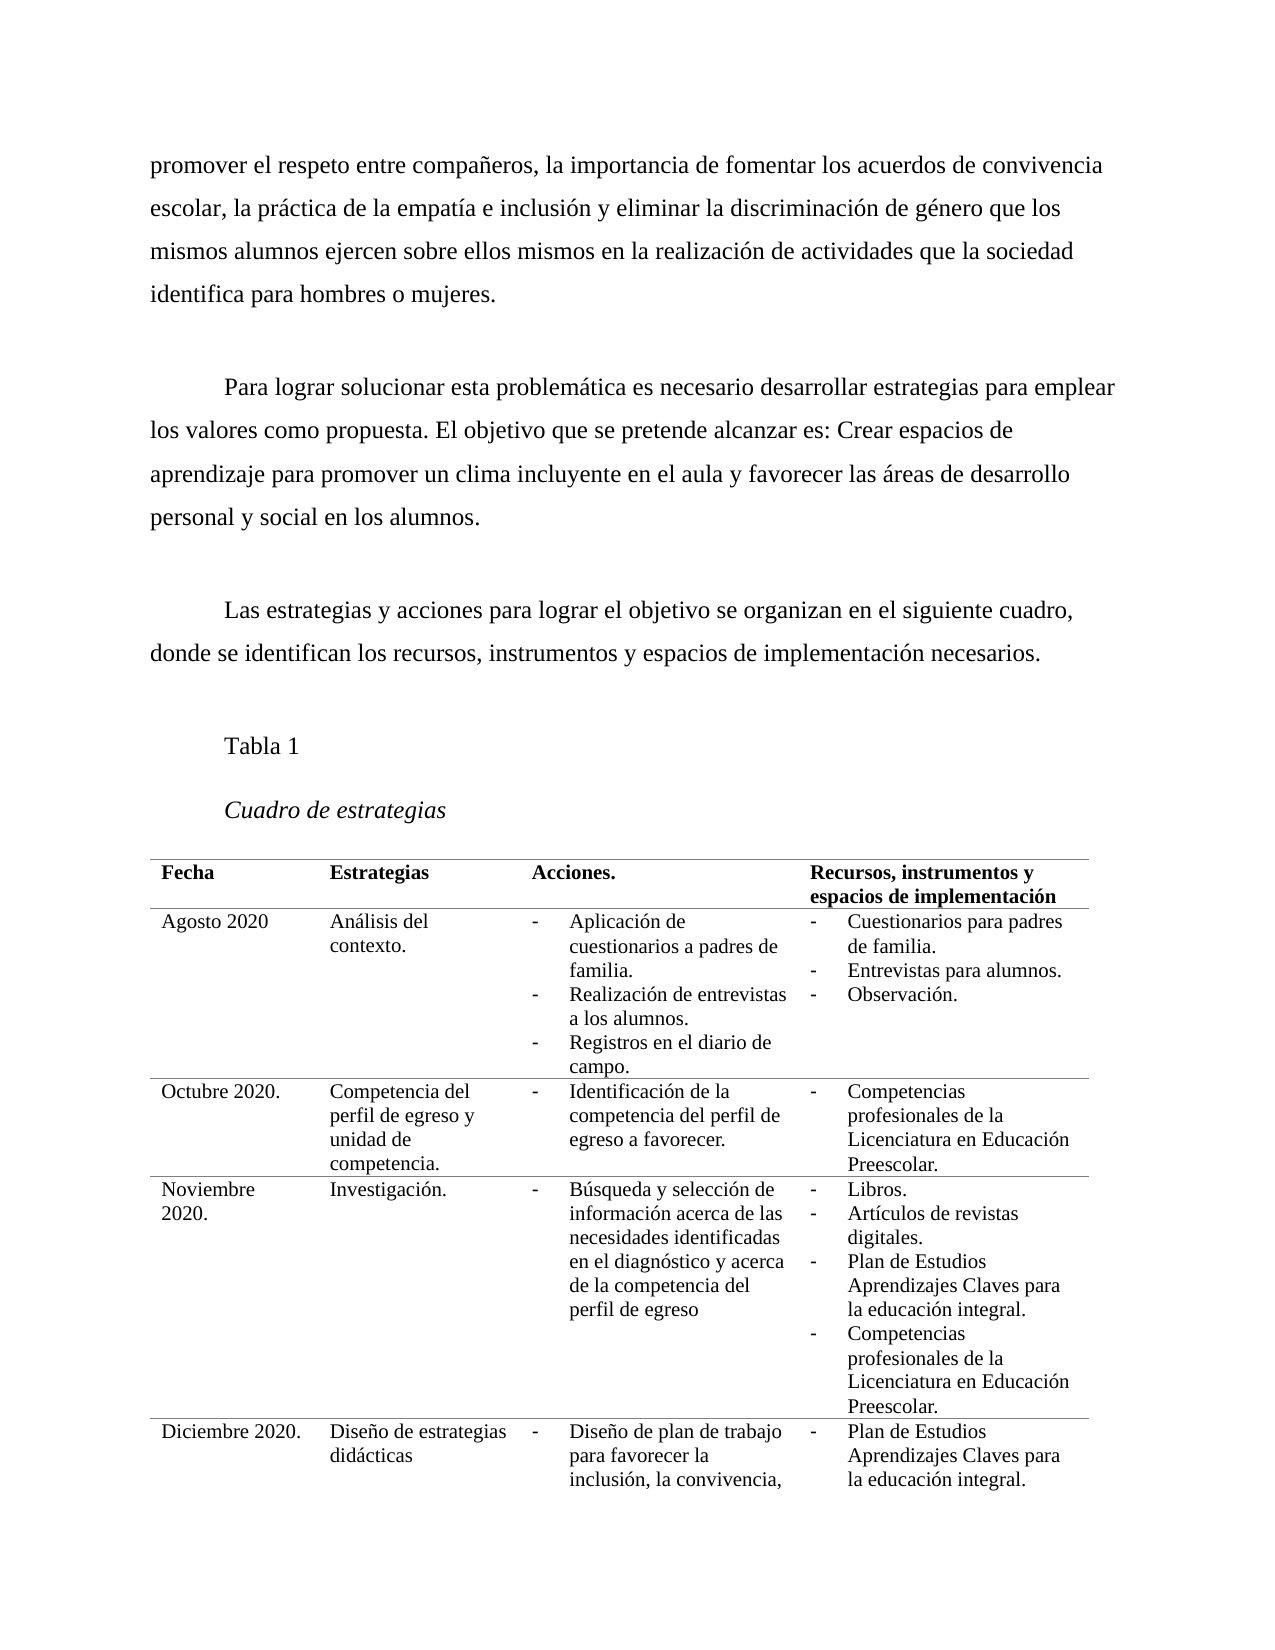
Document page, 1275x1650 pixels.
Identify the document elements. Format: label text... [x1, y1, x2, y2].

table_cell Aplicación de cuestionarios a padres de familia. Realización de entrevistas a los alumnos. Registros en el diario de campo. [520, 909, 799, 1078]
table_cell Diciembre 2020. [150, 1419, 318, 1491]
table_cell Identificación de la competencia del perfil de egreso a favorecer. [520, 1079, 799, 1176]
table_cell Competencia del perfil de egreso y unidad de competencia. [318, 1079, 520, 1176]
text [150, 150, 1125, 308]
table_cell Cuestionarios para padres de familia. Entrevistas para alumnos. Observación. [799, 909, 1089, 1078]
text Para lograr solucionar esta problemática es necesario desarrollar estrategias para emplear los valores como propuesta. El objetivo que se pretende alcanzar es: Crear espacios de aprendizaje para promover un clima incluyente en el aula y favorecer las áreas de desarrollo personal y social en los alumnos. [150, 372, 1125, 531]
table_cell Búsqueda y selección de información acerca de las necesidades identificadas en el diagnóstico y acerca de la competencia del perfil de egreso [520, 1177, 799, 1418]
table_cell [318, 1419, 520, 1491]
text Cuadro de estrategias [150, 795, 1125, 824]
table_cell Análisis del contexto. [318, 909, 520, 1078]
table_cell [520, 1419, 799, 1491]
table_cell Libros. Artículos de revistas digitales. Plan de Estudios Aprendizajes Claves para la educación integral. Competencias profesionales de la Licenciatura en Educación Preescolar. [799, 1177, 1089, 1418]
table_cell Octubre 2020. [150, 1079, 318, 1176]
text Tabla 1 [150, 731, 1125, 760]
table_cell Investigación. [318, 1177, 520, 1418]
table_header Estrategias [318, 860, 520, 908]
table_header Recursos, instrumentos y espacios de implementación [799, 860, 1089, 908]
text Las estrategias y acciones para lograr el objetivo se organizan en el siguiente cuadro, donde se identifican los recursos, instrumentos y espacios de implementación necesarios. [150, 595, 1125, 667]
table_header Acciones. [520, 860, 799, 908]
table_cell Noviembre 2020. [150, 1177, 318, 1418]
table_header Fecha [150, 860, 318, 908]
table_cell Agosto 2020 [150, 909, 318, 1078]
table_cell Competencias profesionales de la Licenciatura en Educación Preescolar. [799, 1079, 1089, 1176]
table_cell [799, 1419, 1089, 1491]
